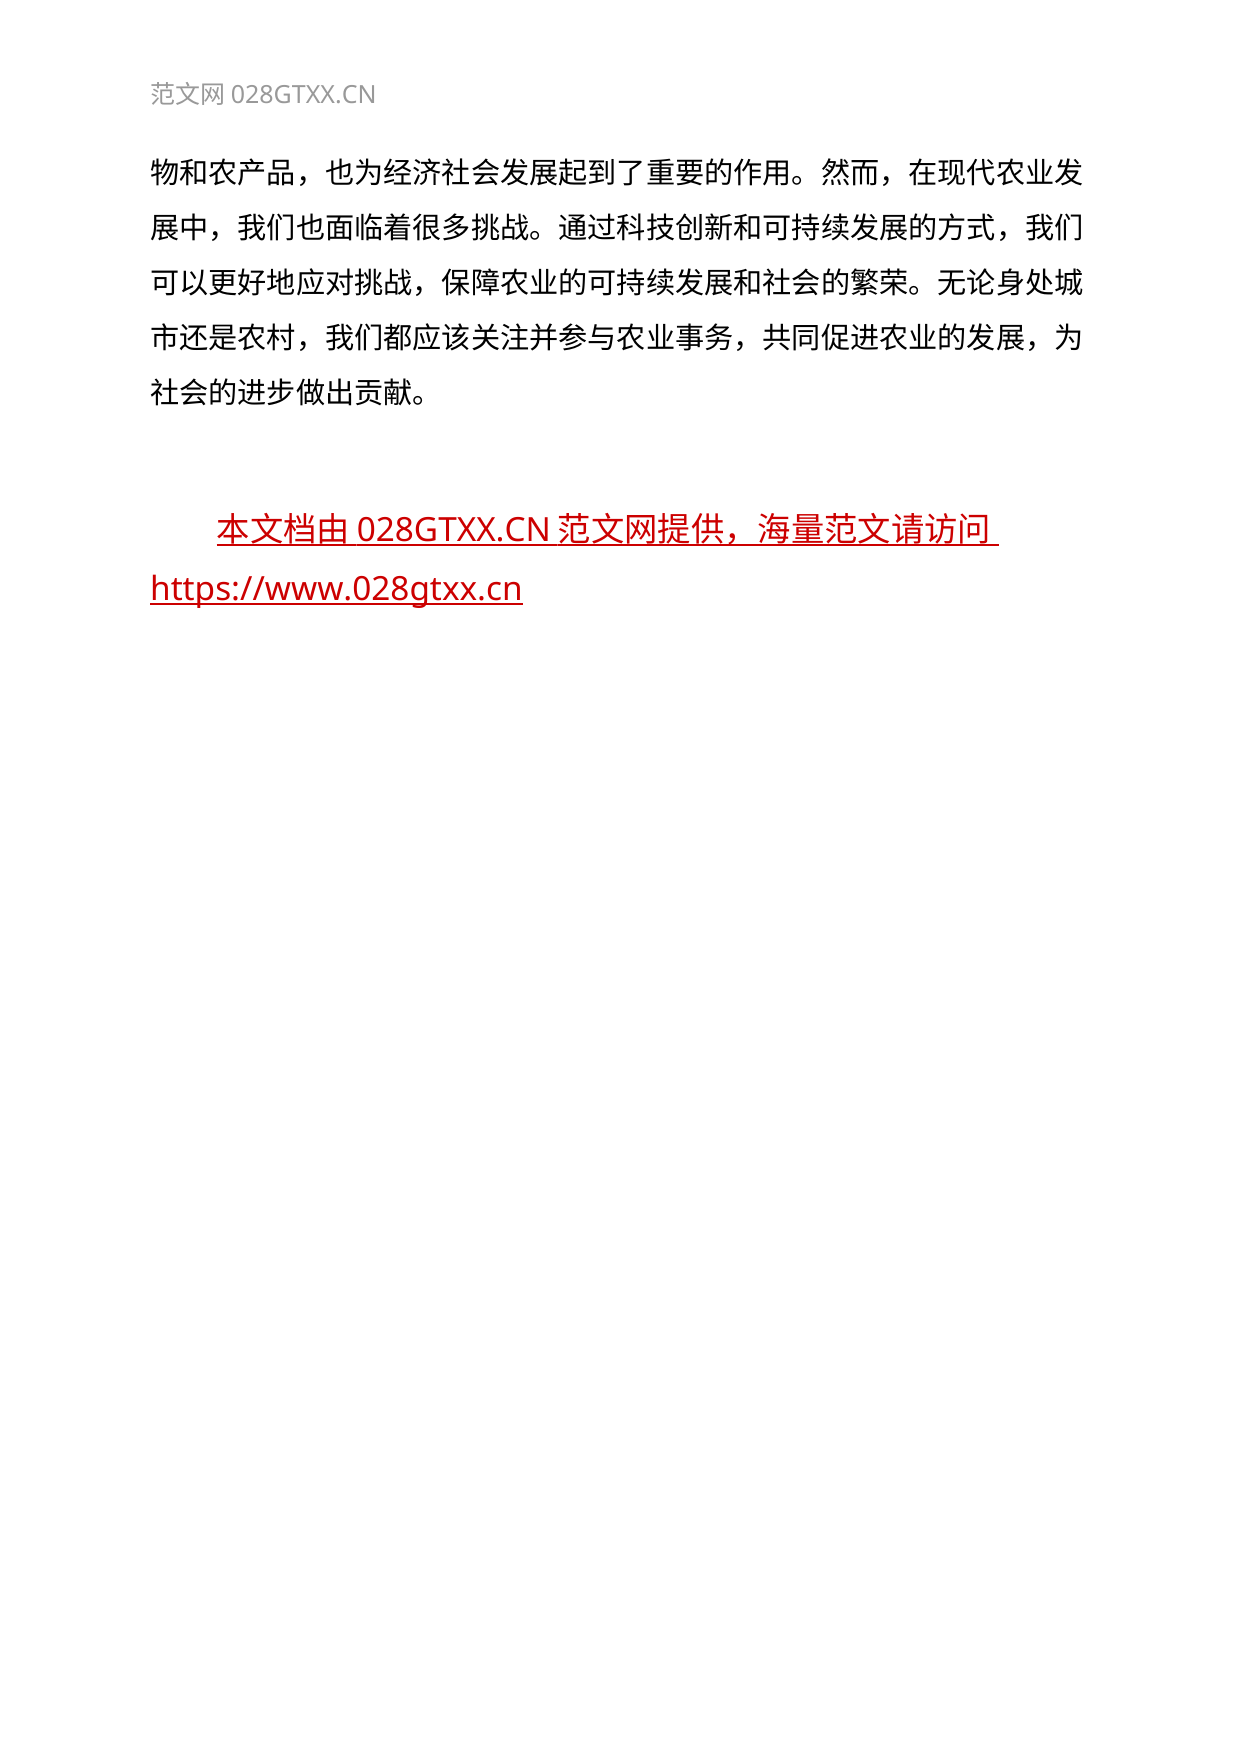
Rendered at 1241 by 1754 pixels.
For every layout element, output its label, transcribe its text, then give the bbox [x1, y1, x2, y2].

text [150, 150, 1090, 412]
text 本文档由028GTXX.CN范文网提供，海量范文请访问 https://www.028gtxx.cn [150, 503, 1090, 610]
